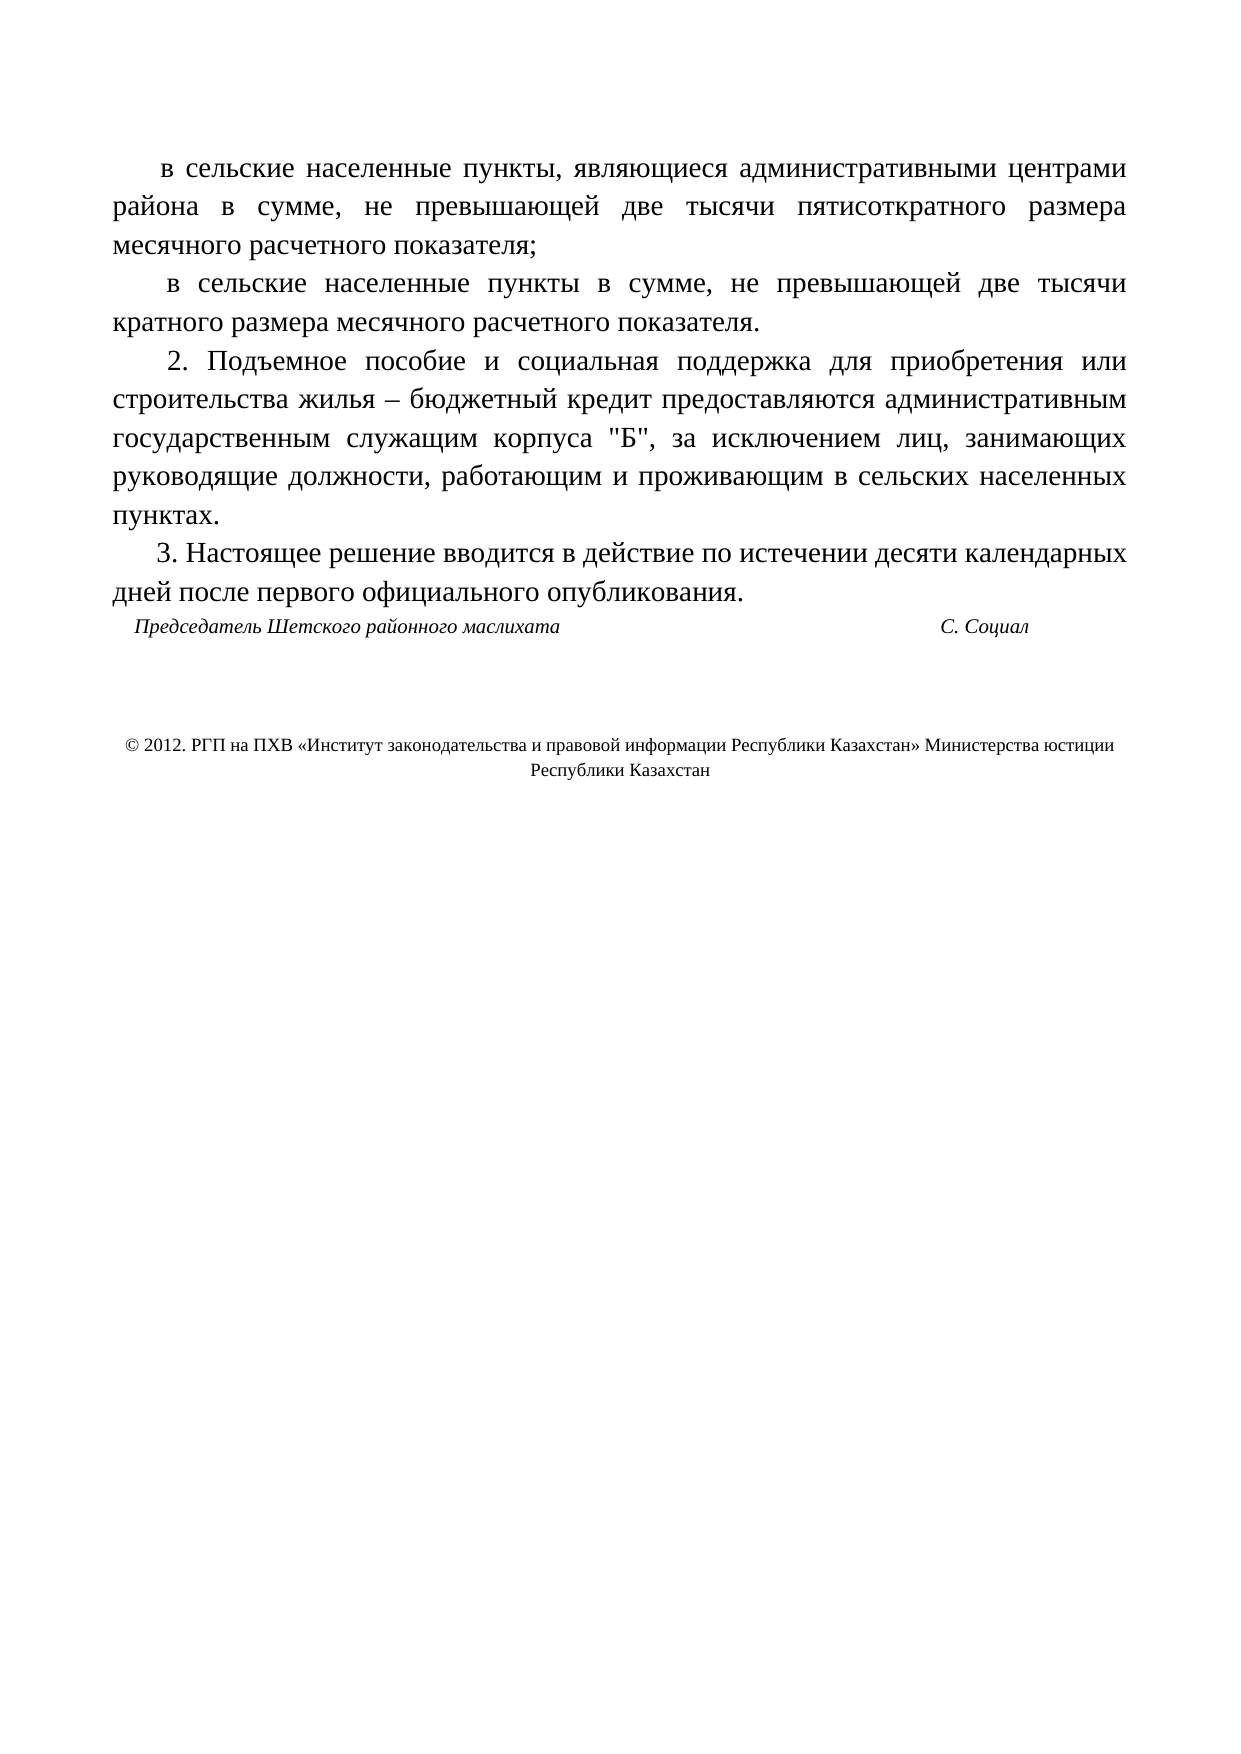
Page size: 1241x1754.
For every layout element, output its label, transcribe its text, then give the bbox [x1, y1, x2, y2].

table_header Председатель Шетского районного маслихата [101, 613, 939, 643]
text в сельские населенные пункты, являющиеся административными центрами района в сумме, не превышающей две тысячи пятисоткратного размера месячного расчетного показателя; [112, 150, 1128, 261]
table_header С. Социал [939, 613, 1240, 643]
text © 2012. РГП на ПХВ «Институт законодательства и правовой информации Республики Казахстан» Министерства юстиции Республики Казахстан [112, 734, 1128, 781]
text в сельские населенные пункты в сумме, не превышающей две тысячи кратного размера месячного расчетного показателя. [112, 266, 1128, 338]
text 2. Подъемное пособие и социальная поддержка для приобретения или строительства жилья – бюджетный кредит предоставляются административным государственным служащим корпуса "Б", за исключением лиц, занимающих руководящие должности, работающим и проживающим в сельских населенных пунктах. [112, 343, 1128, 530]
text 3. Настоящее решение вводится в действие по истечении десяти календарных дней после первого официального опубликования. [112, 535, 1128, 607]
